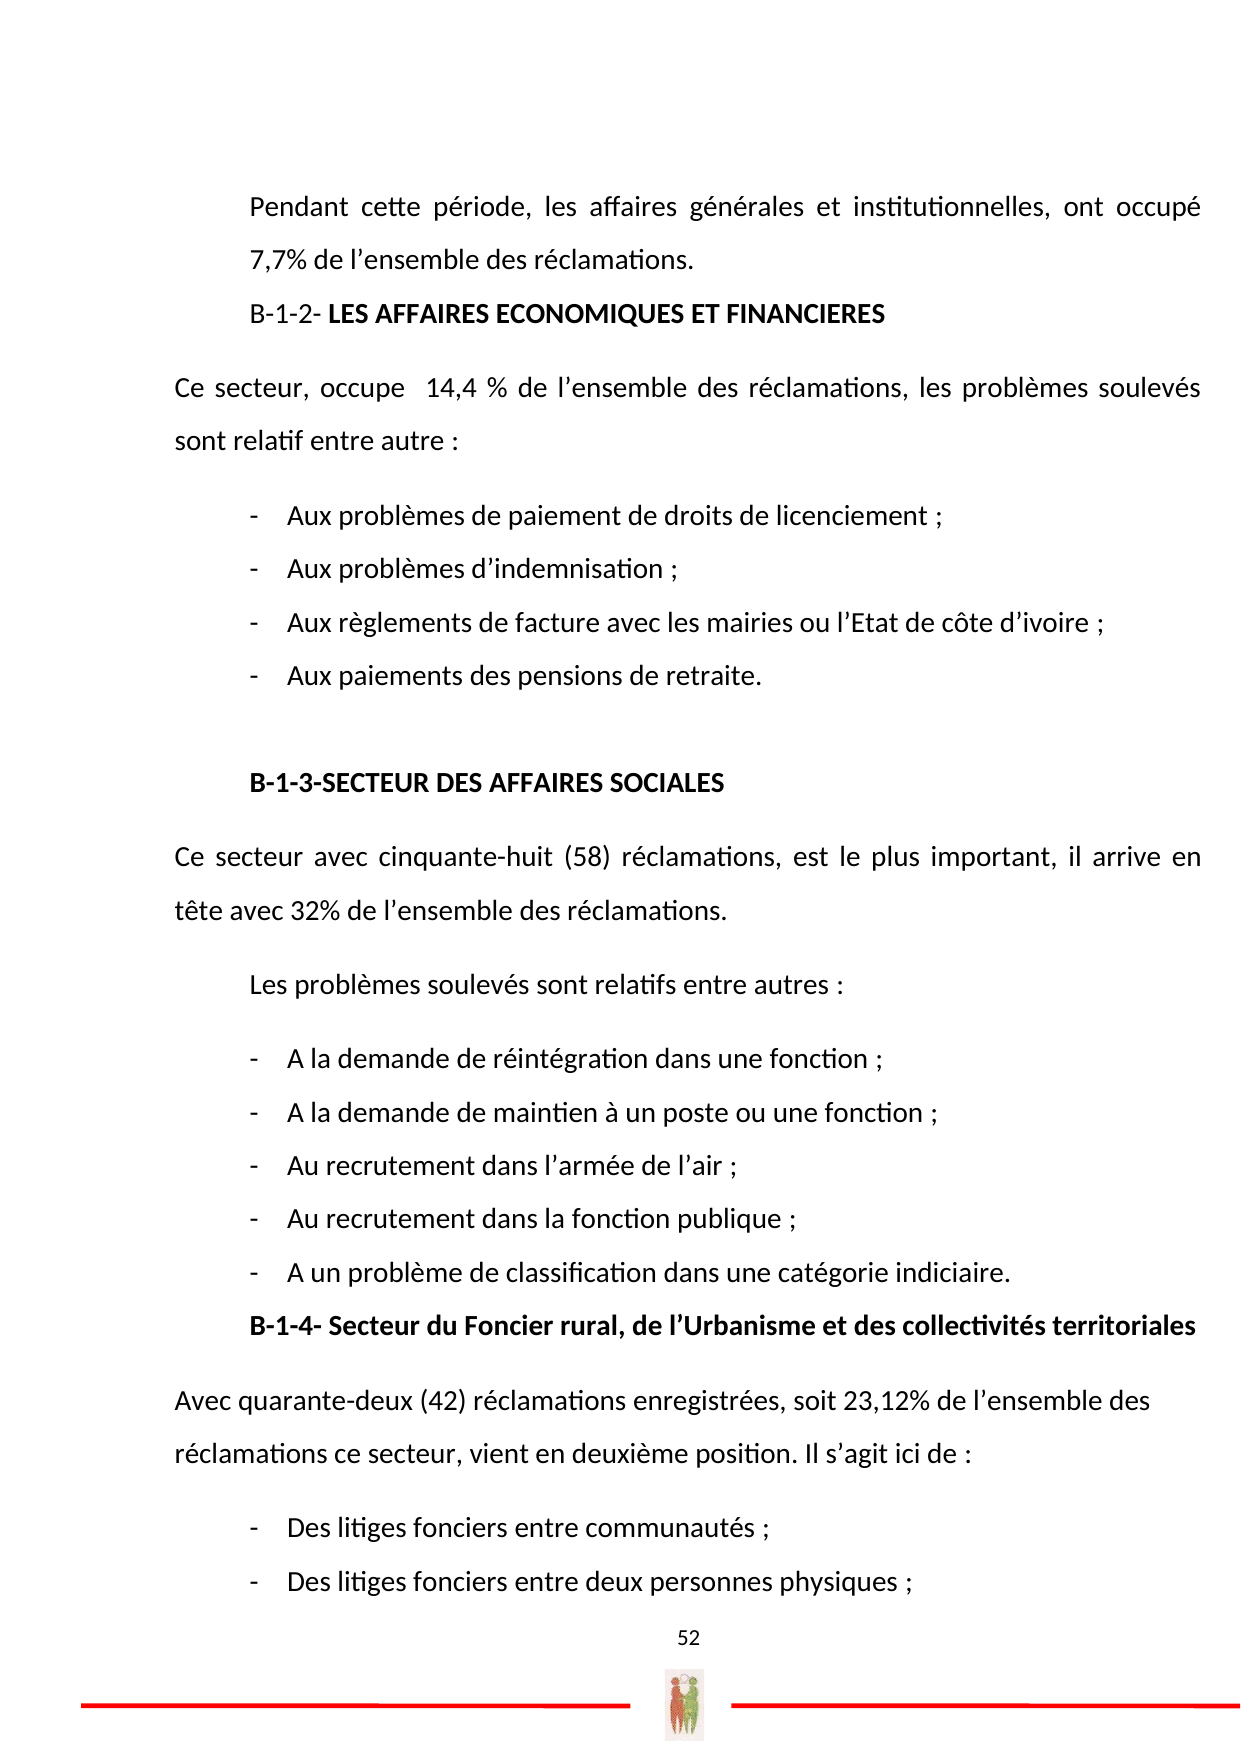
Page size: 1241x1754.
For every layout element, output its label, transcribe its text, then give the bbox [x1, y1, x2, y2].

list Au recrutement dans la fonction publique ; [249, 1201, 1203, 1236]
list A la demande de réintégration dans une fonction ; [249, 1040, 1203, 1076]
list Aux paiements des pensions de retraite. [249, 657, 1203, 693]
text Ce secteur, occupe 14,4 % de l’ensemble des réclamations, les problèmes soulevés sont relatif entre autre : [174, 369, 1203, 458]
list Aux problèmes d’indemnisation ; [249, 550, 1203, 586]
list B-1-3-SECTEUR DES AFFAIRES SOCIALES [249, 764, 1203, 799]
list Des litiges fonciers entre deux personnes physiques ; [249, 1563, 1203, 1598]
list Pendant cette période, les affaires générales et institutionnelles, ont occupé 7,7% de l’ensemble des réclamations. [249, 188, 1203, 277]
list Aux problèmes de paiement de droits de licenciement ; [249, 497, 1203, 532]
list Des litiges fonciers entre communautés ; [249, 1509, 1203, 1545]
text Avec quarante-deux (42) réclamations enregistrées, soit 23,12% de l’ensemble des réclamations ce secteur, vient en deuxième position. Il s’agit ici de : [174, 1382, 1203, 1471]
list B-1-2- LES AFFAIRES ECONOMIQUES ET FINANCIERES [249, 295, 1203, 330]
list A la demande de maintien à un poste ou une fonction ; [249, 1094, 1203, 1129]
list Aux règlements de facture avec les mairies ou l’Etat de côte d’ivoire ; [249, 604, 1203, 639]
picture [664, 1669, 705, 1741]
list Au recrutement dans l’armée de l’air ; [249, 1147, 1203, 1183]
list B-1-4- Secteur du Foncier rural, de l’Urbanisme et des collectivités territoriales [249, 1307, 1203, 1343]
text Ce secteur avec cinquante-huit (58) réclamations, est le plus important, il arrive en tête avec 32% de l’ensemble des réclamations. [174, 838, 1203, 927]
text Les problèmes soulevés sont relatifs entre autres : [249, 966, 1203, 1002]
list A un problème de classification dans une catégorie indiciaire. [249, 1254, 1203, 1289]
